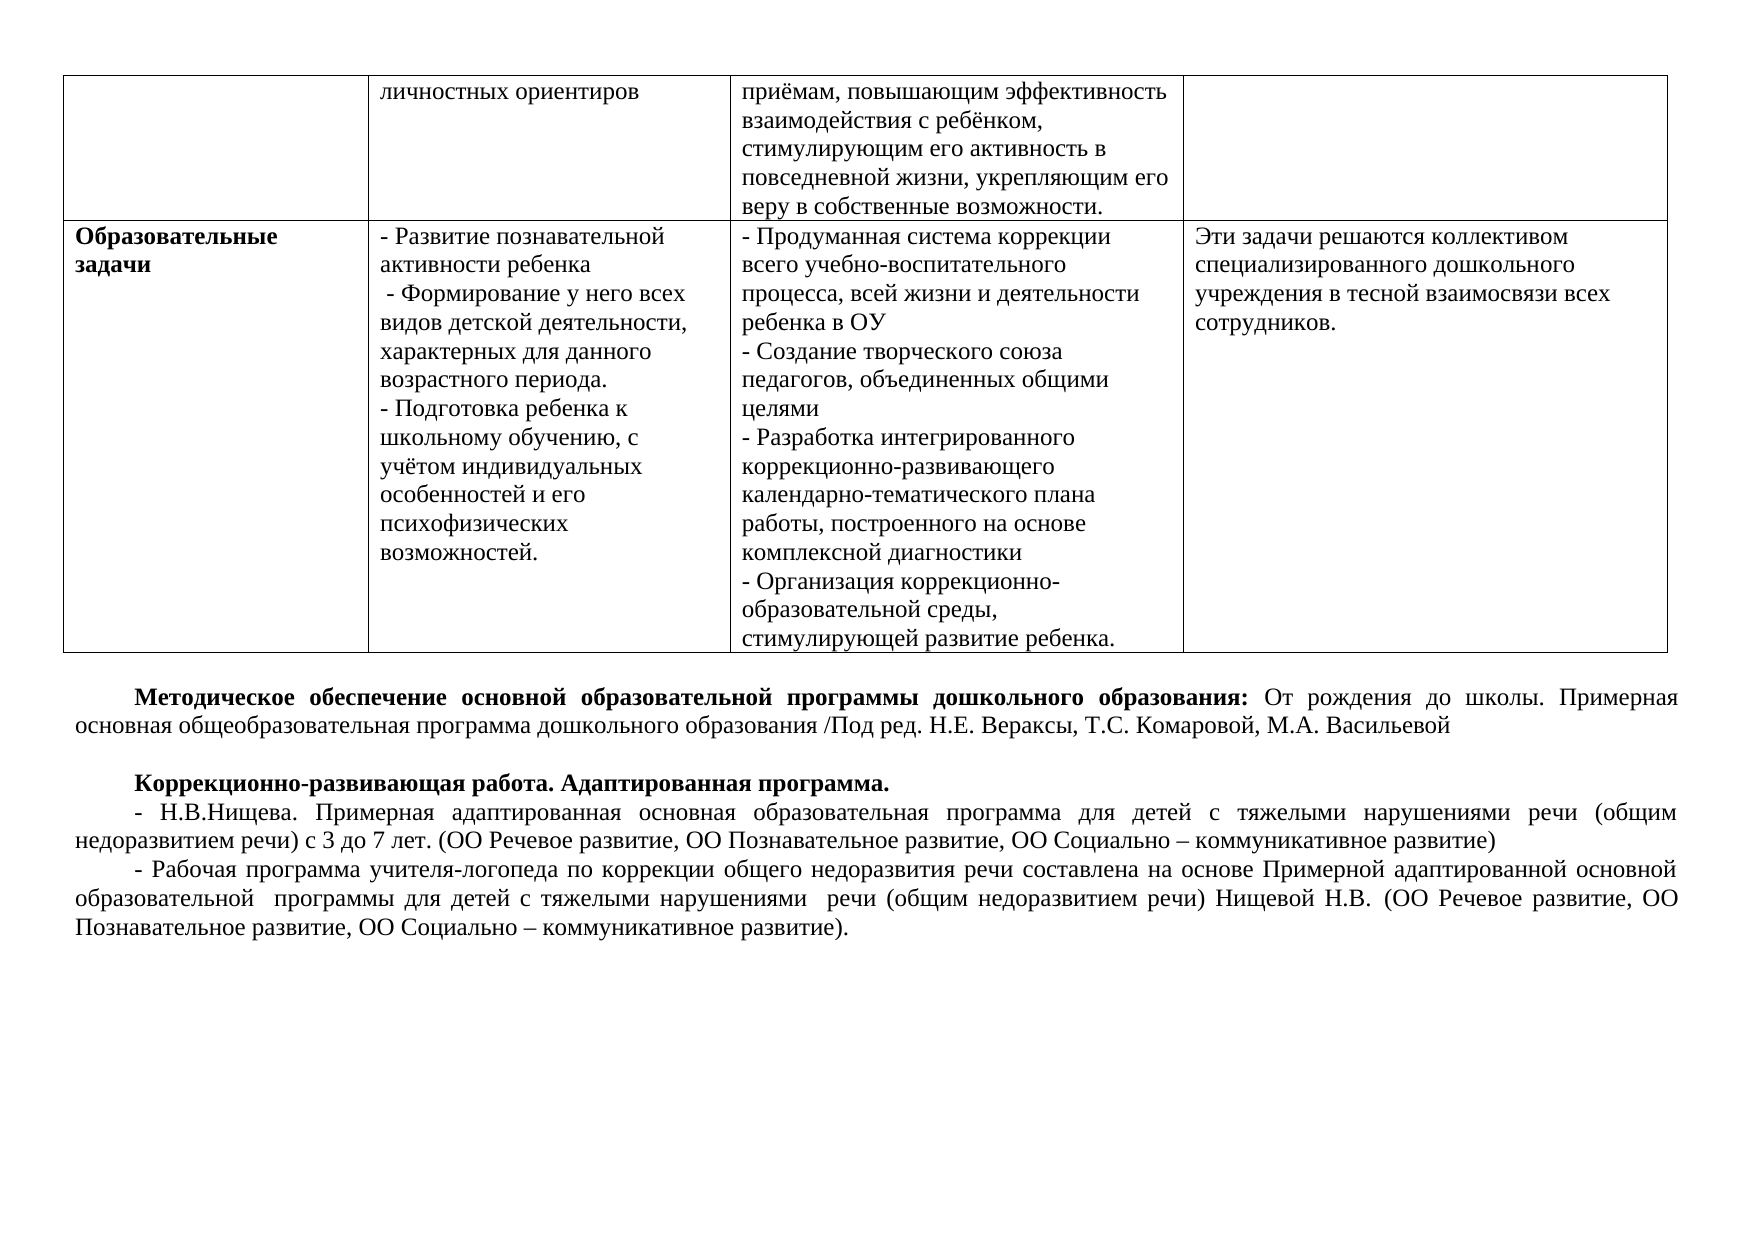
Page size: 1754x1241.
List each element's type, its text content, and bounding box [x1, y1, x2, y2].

text Методическое обеспечение основной образовательной программы дошкольного образования: От рождения до школы. Примерная основная общеобразовательная программа дошкольного образования /Под ред. Н.Е. Вераксы, Т.С. Комаровой, М.А. Васильевой [75, 682, 1679, 739]
table_cell Образовательные задачи [64, 221, 368, 652]
table_cell Эти задачи решаются коллективом специализированного дошкольного учреждения в тесной взаимосвязи всех сотрудников. [1184, 221, 1667, 652]
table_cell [731, 76, 1183, 220]
table_cell - Продуманная система коррекции всего учебно-воспитательного процесса, всей жизни и деятельности ребенка в ОУ - Создание творческого союза педагогов, объединенных общими целями - Разработка интегрированного коррекционно-развивающего календарно-тематического плана работы, построенного на основе комплексной диагностики - Организация коррекционно-образовательной среды, стимулирующей развитие ребенка. [731, 221, 1183, 652]
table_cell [64, 76, 368, 220]
text - Рабочая программа учителя-логопеда по коррекции общего недоразвития речи составлена на основе Примерной адаптированной основной образовательной программы для детей с тяжелыми нарушениями речи (общим недоразвитием речи) Нищевой Н.В. (ОО Речевое развитие, ОО Познавательное развитие, ОО Социально – коммуникативное развитие). [75, 854, 1679, 941]
text Коррекционно-развивающая работа. Адаптированная программа. [75, 768, 1679, 797]
text - Н.В.Нищева. Примерная адаптированная основная образовательная программа для детей с тяжелыми нарушениями речи (общим недоразвитием речи) с 3 до 7 лет. (ОО Речевое развитие, ОО Познавательное развитие, ОО Социально – коммуникативное развитие) [75, 797, 1679, 854]
table_cell - Развитие познавательной активности ребенка - Формирование у него всех видов детской деятельности, характерных для данного возрастного периода. - Подготовка ребенка к школьному обучению, с учётом индивидуальных особенностей и его психофизических возможностей. [369, 221, 730, 652]
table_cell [369, 76, 730, 220]
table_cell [1184, 76, 1667, 220]
